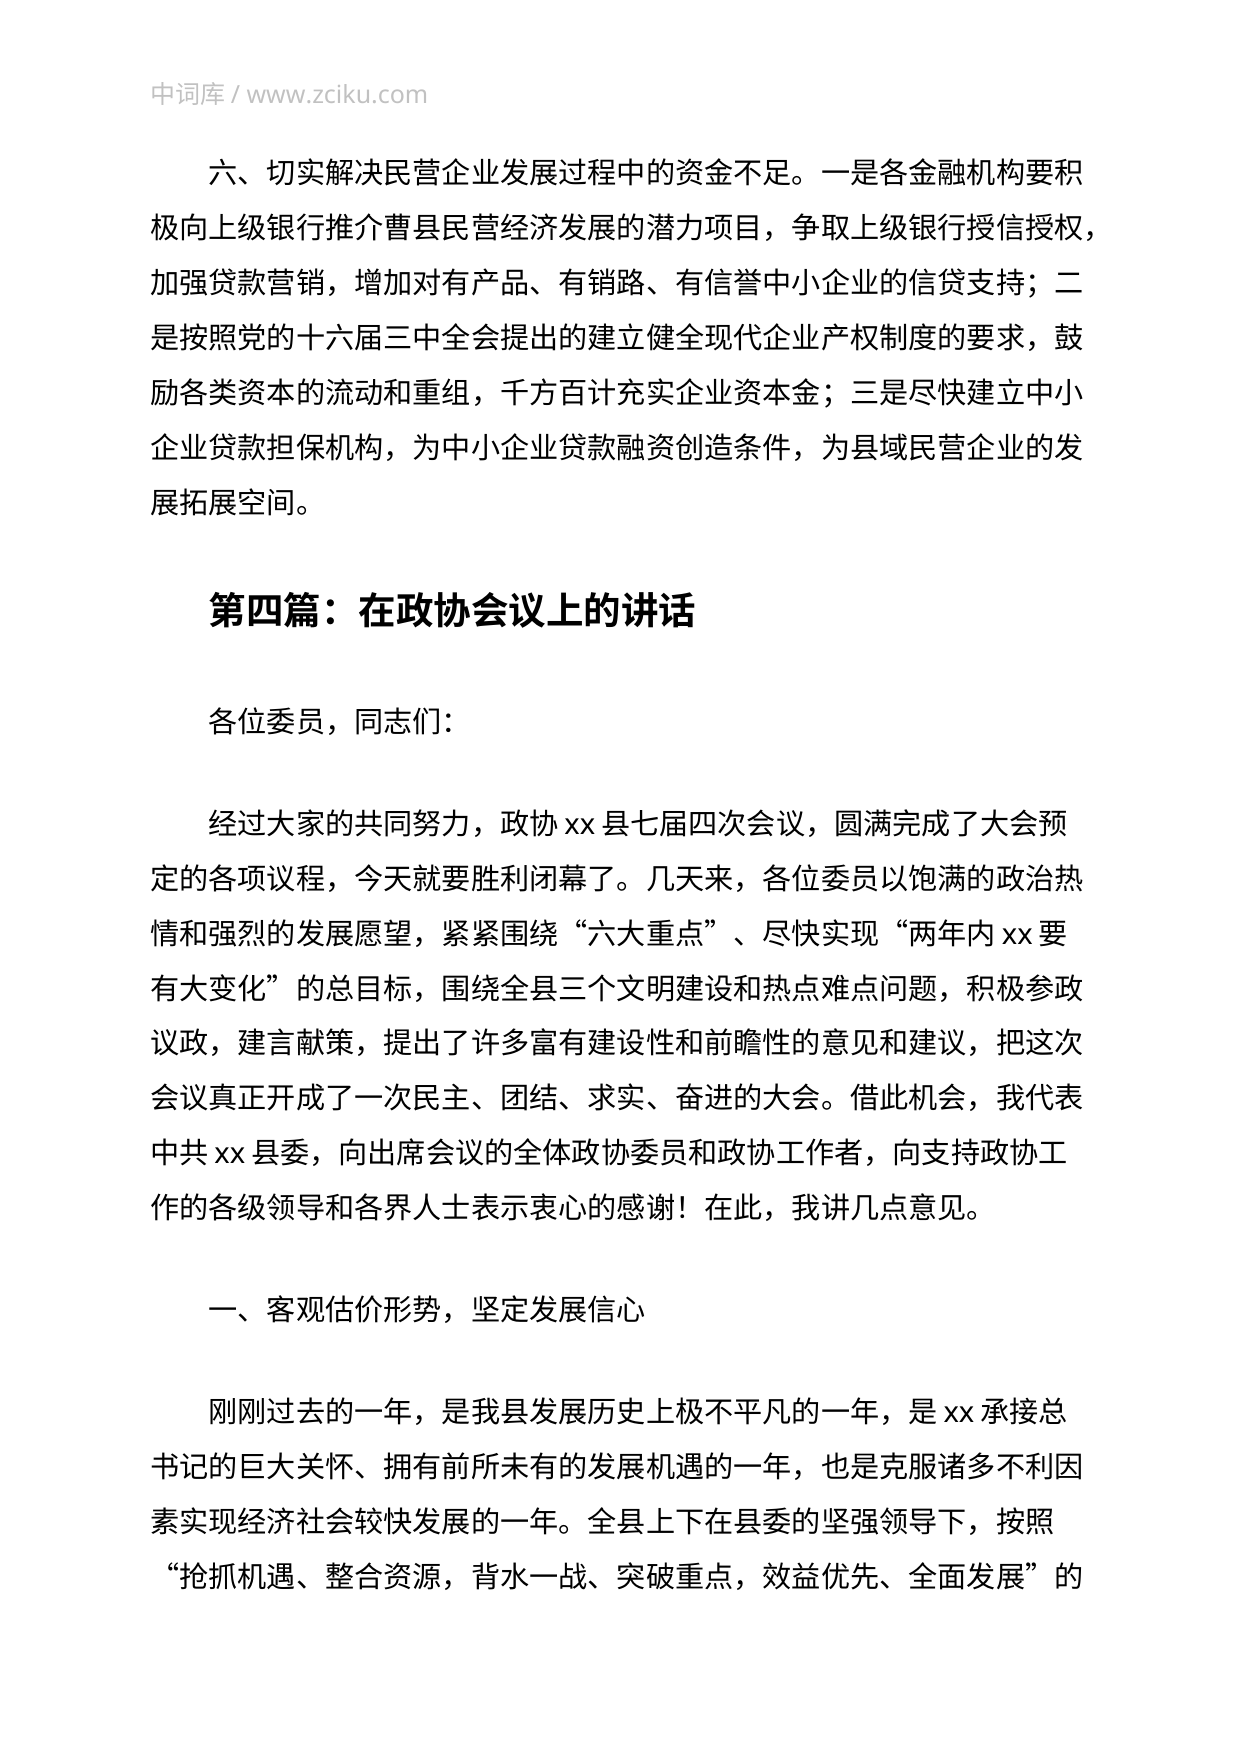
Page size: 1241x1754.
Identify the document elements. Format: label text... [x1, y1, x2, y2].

text 各位委员，同志们： [150, 698, 1090, 741]
text 经过大家的共同努力，政协xx县七届四次会议，圆满完成了大会预定的各项议程，今天就要胜利闭幕了。几天来，各位委员以饱满的政治热情和强烈的发展愿望，紧紧围绕“六大重点”、尽快实现“两年内xx要有大变化”的总目标，围绕全县三个文明建设和热点难点问题，积极参政议政，建言献策，提出了许多富有建设性和前瞻性的意见和建议，把这次会议真正开成了一次民主、团结、求实、奋进的大会。借此机会，我代表中共xx县委，向出席会议的全体政协委员和政协工作者，向支持政协工作的各级领导和各界人士表示衷心的感谢！在此，我讲几点意见。 [150, 800, 1090, 1227]
text 第四篇：在政协会议上的讲话 [150, 581, 1090, 635]
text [150, 1388, 1090, 1596]
text 一、客观估价形势，坚定发展信心 [150, 1287, 1090, 1329]
text 六、切实解决民营企业发展过程中的资金不足。一是各金融机构要积极向上级银行推介曹县民营经济发展的潜力项目，争取上级银行授信授权，加强贷款营销，增加对有产品、有销路、有信誉中小企业的信贷支持；二是按照党的十六届三中全会提出的建立健全现代企业产权制度的要求，鼓励各类资本的流动和重组，千方百计充实企业资本金；三是尽快建立中小企业贷款担保机构，为中小企业贷款融资创造条件，为县域民营企业的发展拓展空间。 [150, 150, 1090, 522]
